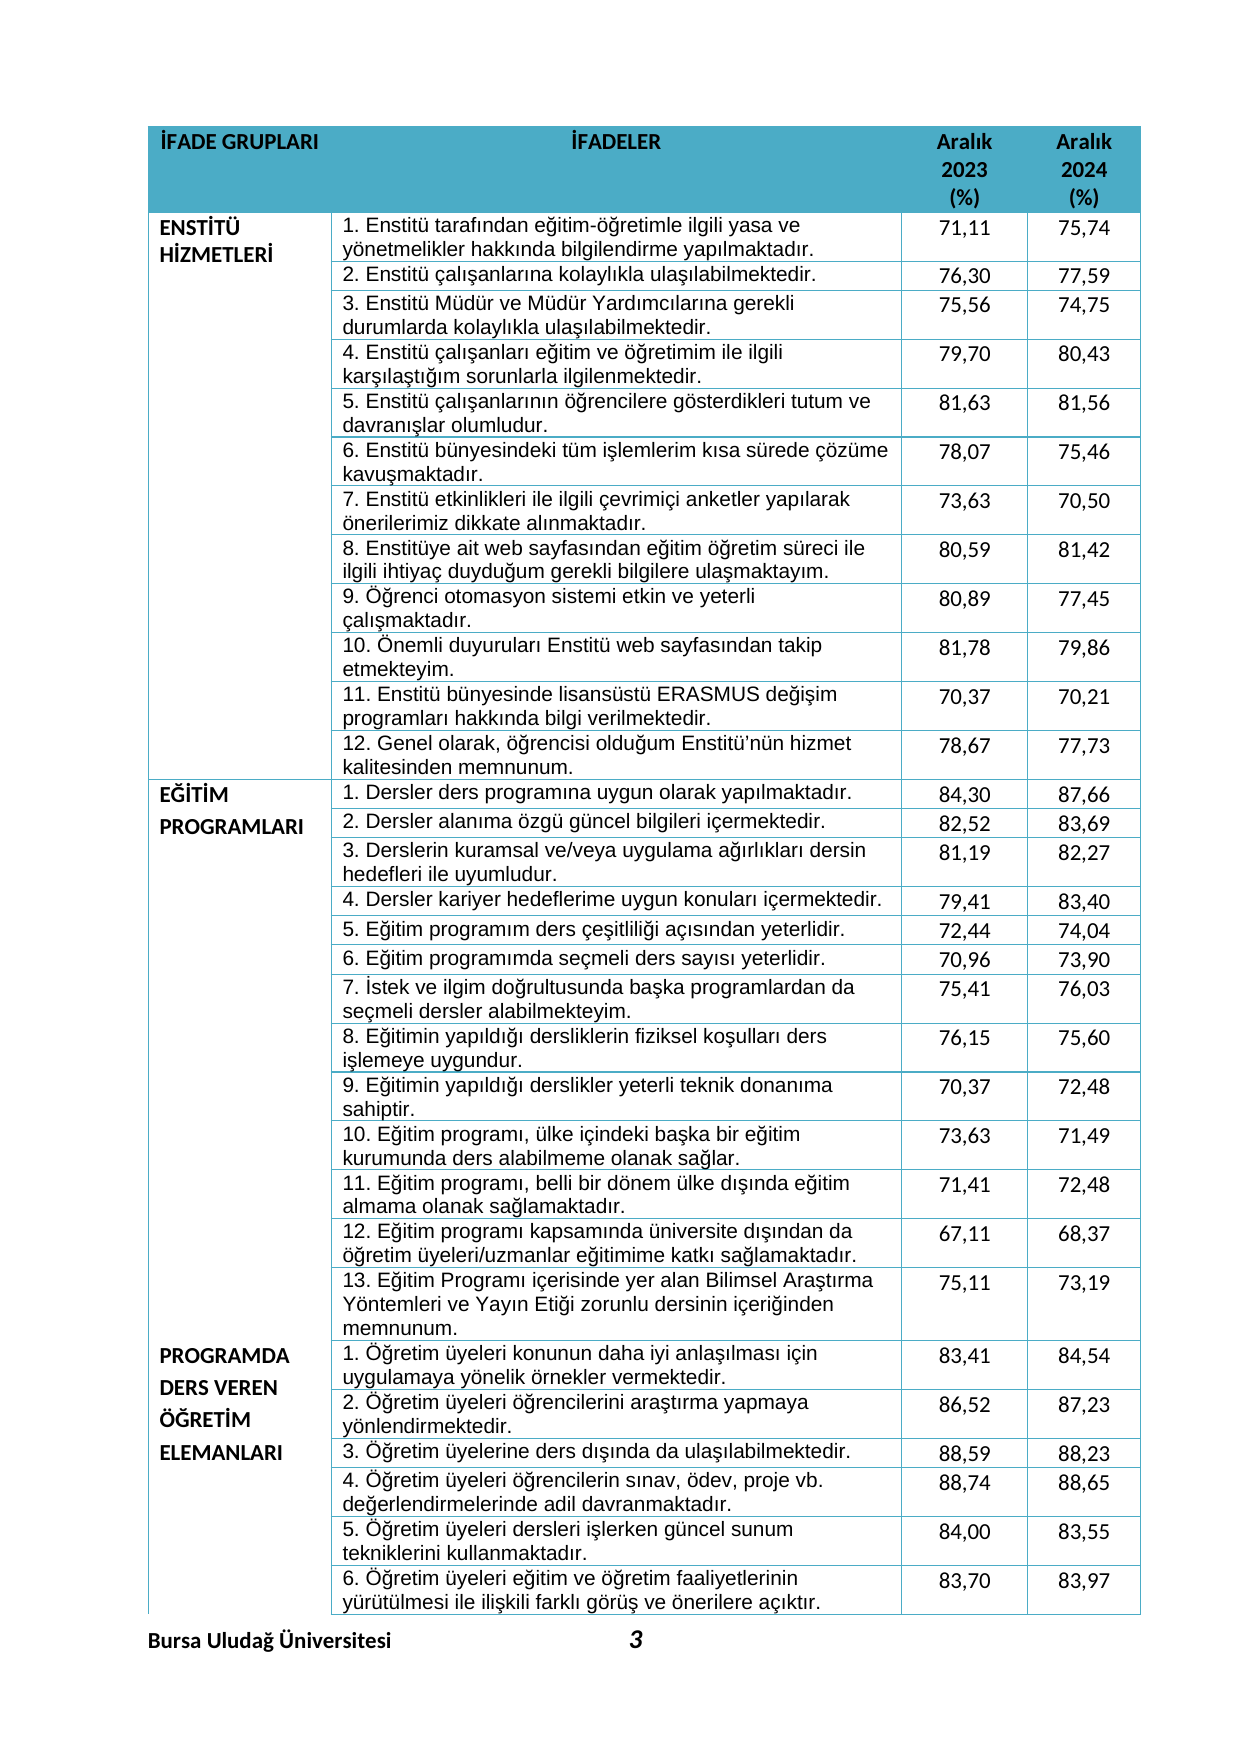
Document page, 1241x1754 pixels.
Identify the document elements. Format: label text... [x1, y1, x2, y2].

table_cell 78,07 [902, 438, 1027, 485]
table_cell 9. Eğitimin yapıldığı derslikler yeterli teknik donanıma sahiptir. [332, 1073, 901, 1120]
table_cell 8. Eğitimin yapıldığı dersliklerin fiziksel koşulları ders işlemeye uygundur. [332, 1024, 901, 1071]
table_cell 11. Enstitü bünyesinde lisansüstü ERASMUS değişim programları hakkında bilgi verilmektedir. [332, 682, 901, 730]
table_cell 1. Öğretim üyeleri konunun daha iyi anlaşılması için uygulamaya yönelik örnekler vermektedir. [332, 1341, 901, 1389]
table_cell 12. Genel olarak, öğrencisi olduğum Enstitü’nün hizmet kalitesinden memnunum. [332, 731, 901, 779]
table_cell 83,40 [1028, 887, 1140, 915]
table_cell 70,96 [902, 945, 1027, 973]
table_cell 2. Dersler alanıma özgü güncel bilgileri içermektedir. [332, 809, 901, 837]
table_cell 70,50 [1028, 486, 1140, 534]
table_cell 80,43 [1028, 340, 1140, 387]
table_cell ENSTİTÜ HİZMETLERİ [149, 213, 331, 779]
table_cell 7. İstek ve ilgim doğrultusunda başka programlardan da seçmeli dersler alabilmekteyim. [332, 975, 901, 1022]
table_cell 88,65 [1028, 1468, 1140, 1516]
table_cell 77,45 [1028, 584, 1140, 632]
table_cell 5. Enstitü çalışanlarının öğrencilere gösterdikleri tutum ve davranışlar olumludur. [332, 389, 901, 436]
table_cell 76,15 [902, 1024, 1027, 1071]
table_header Aralık 2023 (%) [901, 128, 1028, 212]
table_cell 72,48 [1028, 1170, 1140, 1218]
table_cell 4. Öğretim üyeleri öğrencilerin sınav, ödev, proje vb. değerlendirmelerinde adil davranmaktadır. [332, 1468, 901, 1516]
table_cell 11. Eğitim programı, belli bir dönem ülke dışında eğitim almama olanak sağlamaktadır. [332, 1170, 901, 1218]
table_cell 84,54 [1028, 1341, 1140, 1389]
table_cell 75,41 [902, 975, 1027, 1022]
table_cell 72,48 [1028, 1073, 1140, 1120]
table_cell 75,11 [902, 1268, 1027, 1340]
table_cell 83,41 [902, 1341, 1027, 1389]
table_cell 1. Enstitü tarafından eğitim-öğretimle ilgili yasa ve yönetmelikler hakkında bilgilendirme yapılmaktadır. [332, 213, 901, 261]
table_header İFADELER [331, 128, 901, 212]
table_cell 84,30 [902, 780, 1027, 808]
table_cell 75,46 [1028, 438, 1140, 485]
table_cell 79,86 [1028, 633, 1140, 681]
table_cell 81,78 [902, 633, 1027, 681]
table_cell 83,70 [902, 1566, 1027, 1614]
table_cell 87,66 [1028, 780, 1140, 808]
table_cell 81,19 [902, 838, 1027, 886]
table_cell 1. Dersler ders programına uygun olarak yapılmaktadır. [332, 780, 901, 808]
table_cell 71,41 [902, 1170, 1027, 1218]
table_cell 88,59 [902, 1439, 1027, 1467]
table_cell 13. Eğitim Programı içerisinde yer alan Bilimsel Araştırma Yöntemleri ve Yayın Etiği zorunlu dersinin içeriğinden memnunum. [332, 1268, 901, 1340]
table_cell 80,89 [902, 584, 1027, 632]
table_cell 2. Öğretim üyeleri öğrencilerini araştırma yapmaya yönlendirmektedir. [332, 1390, 901, 1438]
table_cell 71,49 [1028, 1121, 1140, 1169]
table_header Aralık 2024 (%) [1028, 128, 1140, 212]
table_cell 81,42 [1028, 535, 1140, 583]
table_cell 6. Eğitim programımda seçmeli ders sayısı yeterlidir. [332, 945, 901, 973]
table_cell 3. Enstitü Müdür ve Müdür Yardımcılarına gerekli durumlarda kolaylıkla ulaşılabilmektedir. [332, 291, 901, 338]
table_cell 7. Enstitü etkinlikleri ile ilgili çevrimiçi anketler yapılarak önerilerimiz dikkate alınmaktadır. [332, 486, 901, 534]
table_cell 73,63 [902, 1121, 1027, 1169]
table_cell 84,00 [902, 1517, 1027, 1565]
table_cell 6. Öğretim üyeleri eğitim ve öğretim faaliyetlerinin yürütülmesi ile ilişkili farklı görüş ve önerilere açıktır. [332, 1566, 901, 1614]
table_cell 76,30 [902, 262, 1027, 289]
table_cell 5. Öğretim üyeleri dersleri işlerken güncel sunum tekniklerini kullanmaktadır. [332, 1517, 901, 1565]
table_cell 72,44 [902, 916, 1027, 944]
table_cell 82,52 [902, 809, 1027, 837]
table_header İFADE GRUPLARI [149, 128, 331, 212]
table_cell 74,04 [1028, 916, 1140, 944]
table_cell 80,59 [902, 535, 1027, 583]
table_cell 12. Eğitim programı kapsamında üniversite dışından da öğretim üyeleri/uzmanlar eğitimime katkı sağlamaktadır. [332, 1219, 901, 1267]
table_cell EĞİTİM PROGRAMLARI [149, 780, 331, 1340]
table_cell 3. Öğretim üyelerine ders dışında da ulaşılabilmektedir. [332, 1439, 901, 1467]
table_cell PROGRAMDA DERS VEREN ÖĞRETİM ELEMANLARI [149, 1340, 331, 1614]
table_cell 75,56 [902, 291, 1027, 338]
table_cell 5. Eğitim programım ders çeşitliliği açısından yeterlidir. [332, 916, 901, 944]
table_cell 77,59 [1028, 262, 1140, 289]
table_cell 87,23 [1028, 1390, 1140, 1438]
table_cell 73,90 [1028, 945, 1140, 973]
table_cell 70,37 [902, 1073, 1027, 1120]
table_cell 75,74 [1028, 213, 1140, 261]
table_cell 2. Enstitü çalışanlarına kolaylıkla ulaşılabilmektedir. [332, 262, 901, 289]
table_cell 73,19 [1028, 1268, 1140, 1340]
table_cell 79,41 [902, 887, 1027, 915]
table_cell 77,73 [1028, 731, 1140, 779]
table_cell 10. Önemli duyuruları Enstitü web sayfasından takip etmekteyim. [332, 633, 901, 681]
table_cell 83,55 [1028, 1517, 1140, 1565]
table_cell 81,63 [902, 389, 1027, 436]
table_cell 78,67 [902, 731, 1027, 779]
table_cell 8. Enstitüye ait web sayfasından eğitim öğretim süreci ile ilgili ihtiyaç duyduğum gerekli bilgilere ulaşmaktayım. [332, 535, 901, 583]
table_cell 6. Enstitü bünyesindeki tüm işlemlerim kısa sürede çözüme kavuşmaktadır. [332, 438, 901, 485]
table_cell 71,11 [902, 213, 1027, 261]
table_cell 86,52 [902, 1390, 1027, 1438]
table_cell 70,37 [902, 682, 1027, 730]
table_cell 73,63 [902, 486, 1027, 534]
table_cell 4. Enstitü çalışanları eğitim ve öğretimim ile ilgili karşılaştığım sorunlarla ilgilenmektedir. [332, 340, 901, 387]
table_cell 3. Derslerin kuramsal ve/veya uygulama ağırlıkları dersin hedefleri ile uyumludur. [332, 838, 901, 886]
table_cell 83,69 [1028, 809, 1140, 837]
table_cell 67,11 [902, 1219, 1027, 1267]
table_cell 75,60 [1028, 1024, 1140, 1071]
table_cell 4. Dersler kariyer hedeflerime uygun konuları içermektedir. [332, 887, 901, 915]
table_cell 70,21 [1028, 682, 1140, 730]
table_cell 83,97 [1028, 1566, 1140, 1614]
table_cell 9. Öğrenci otomasyon sistemi etkin ve yeterli çalışmaktadır. [332, 584, 901, 632]
table_cell 81,56 [1028, 389, 1140, 436]
table_cell 76,03 [1028, 975, 1140, 1022]
table_cell 68,37 [1028, 1219, 1140, 1267]
table_cell 74,75 [1028, 291, 1140, 338]
table_cell 82,27 [1028, 838, 1140, 886]
table_cell 10. Eğitim programı, ülke içindeki başka bir eğitim kurumunda ders alabilmeme olanak sağlar. [332, 1121, 901, 1169]
table_cell 79,70 [902, 340, 1027, 387]
table_cell 88,23 [1028, 1439, 1140, 1467]
table_cell 88,74 [902, 1468, 1027, 1516]
